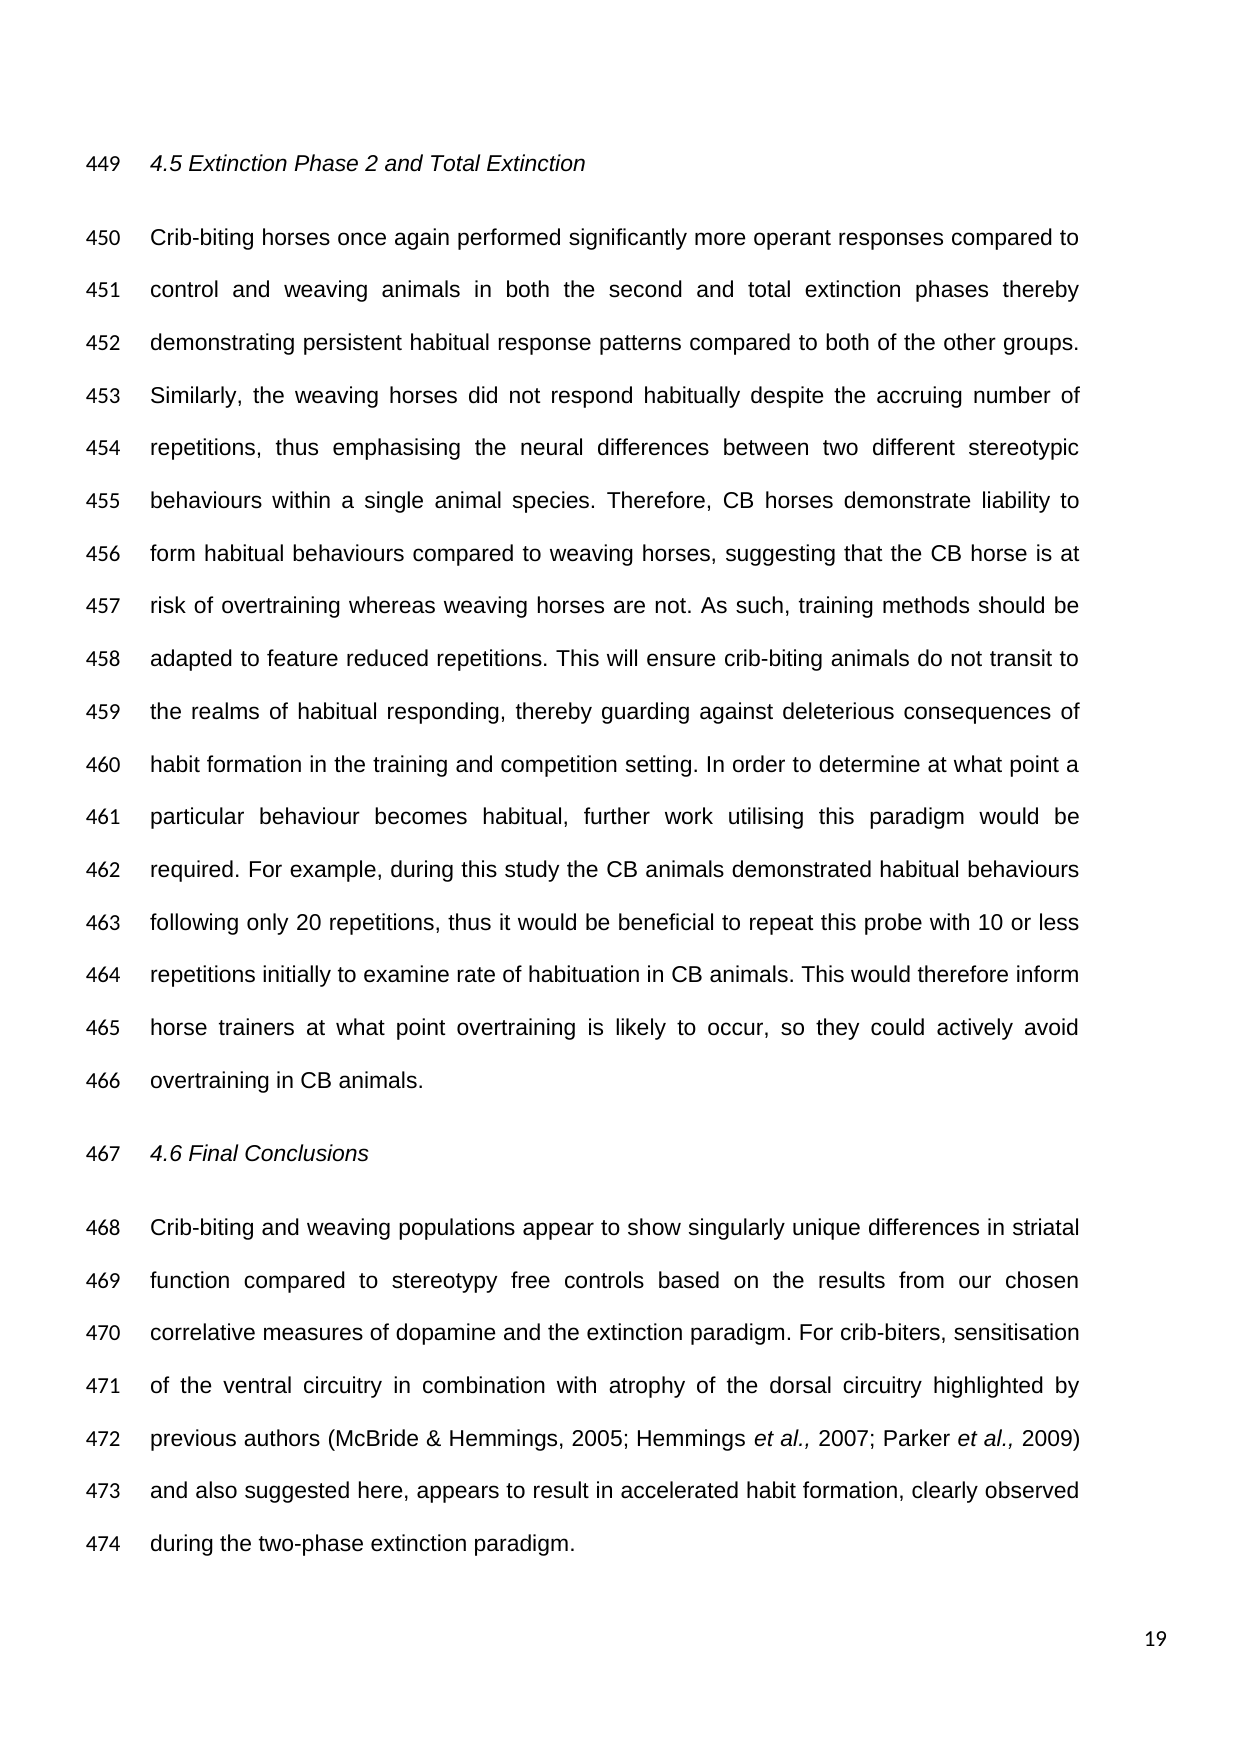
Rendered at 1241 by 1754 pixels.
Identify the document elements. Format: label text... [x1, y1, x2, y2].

text 4.5 Extinction Phase 2 and Total Extinction [150, 150, 1080, 176]
text Crib-biting and weaving populations appear to show singularly unique differences in striatal function compared to stereotypy free controls based on the results from our chosen correlative measures of dopamine and the extinction paradigm. For crib-biters, sensitisation of the ventral circuitry in combination with atrophy of the dorsal circuitry highlighted by previous authors (McBride & Hemmings, 2005; Hemmings et al., 2007; Parker et al., 2009) and also suggested here, appears to result in accelerated habit formation, clearly observed during the two-phase extinction paradigm. [150, 1214, 1080, 1557]
text Crib-biting horses once again performed significantly more operant responses compared to control and weaving animals in both the second and total extinction phases thereby demonstrating persistent habitual response patterns compared to both of the other groups. Similarly, the weaving horses did not respond habitually despite the accruing number of repetitions, thus emphasising the neural differences between two different stereotypic behaviours within a single animal species. Therefore, CB horses demonstrate liability to form habitual behaviours compared to weaving horses, suggesting that the CB horse is at risk of overtraining whereas weaving horses are not. As such, training methods should be adapted to feature reduced repetitions. This will ensure crib-biting animals do not transit to the realms of habitual responding, thereby guarding against deleterious consequences of habit formation in the training and competition setting. In order to determine at what point a particular behaviour becomes habitual, further work utilising this paradigm would be required. For example, during this study the CB animals demonstrated habitual behaviours following only 20 repetitions, thus it would be beneficial to repeat this probe with 10 or less repetitions initially to examine rate of habituation in CB animals. This would therefore inform horse trainers at what point overtraining is likely to occur, so they could actively avoid overtraining in CB animals. [150, 223, 1080, 1093]
text 4.6 Final Conclusions [150, 1140, 1080, 1167]
